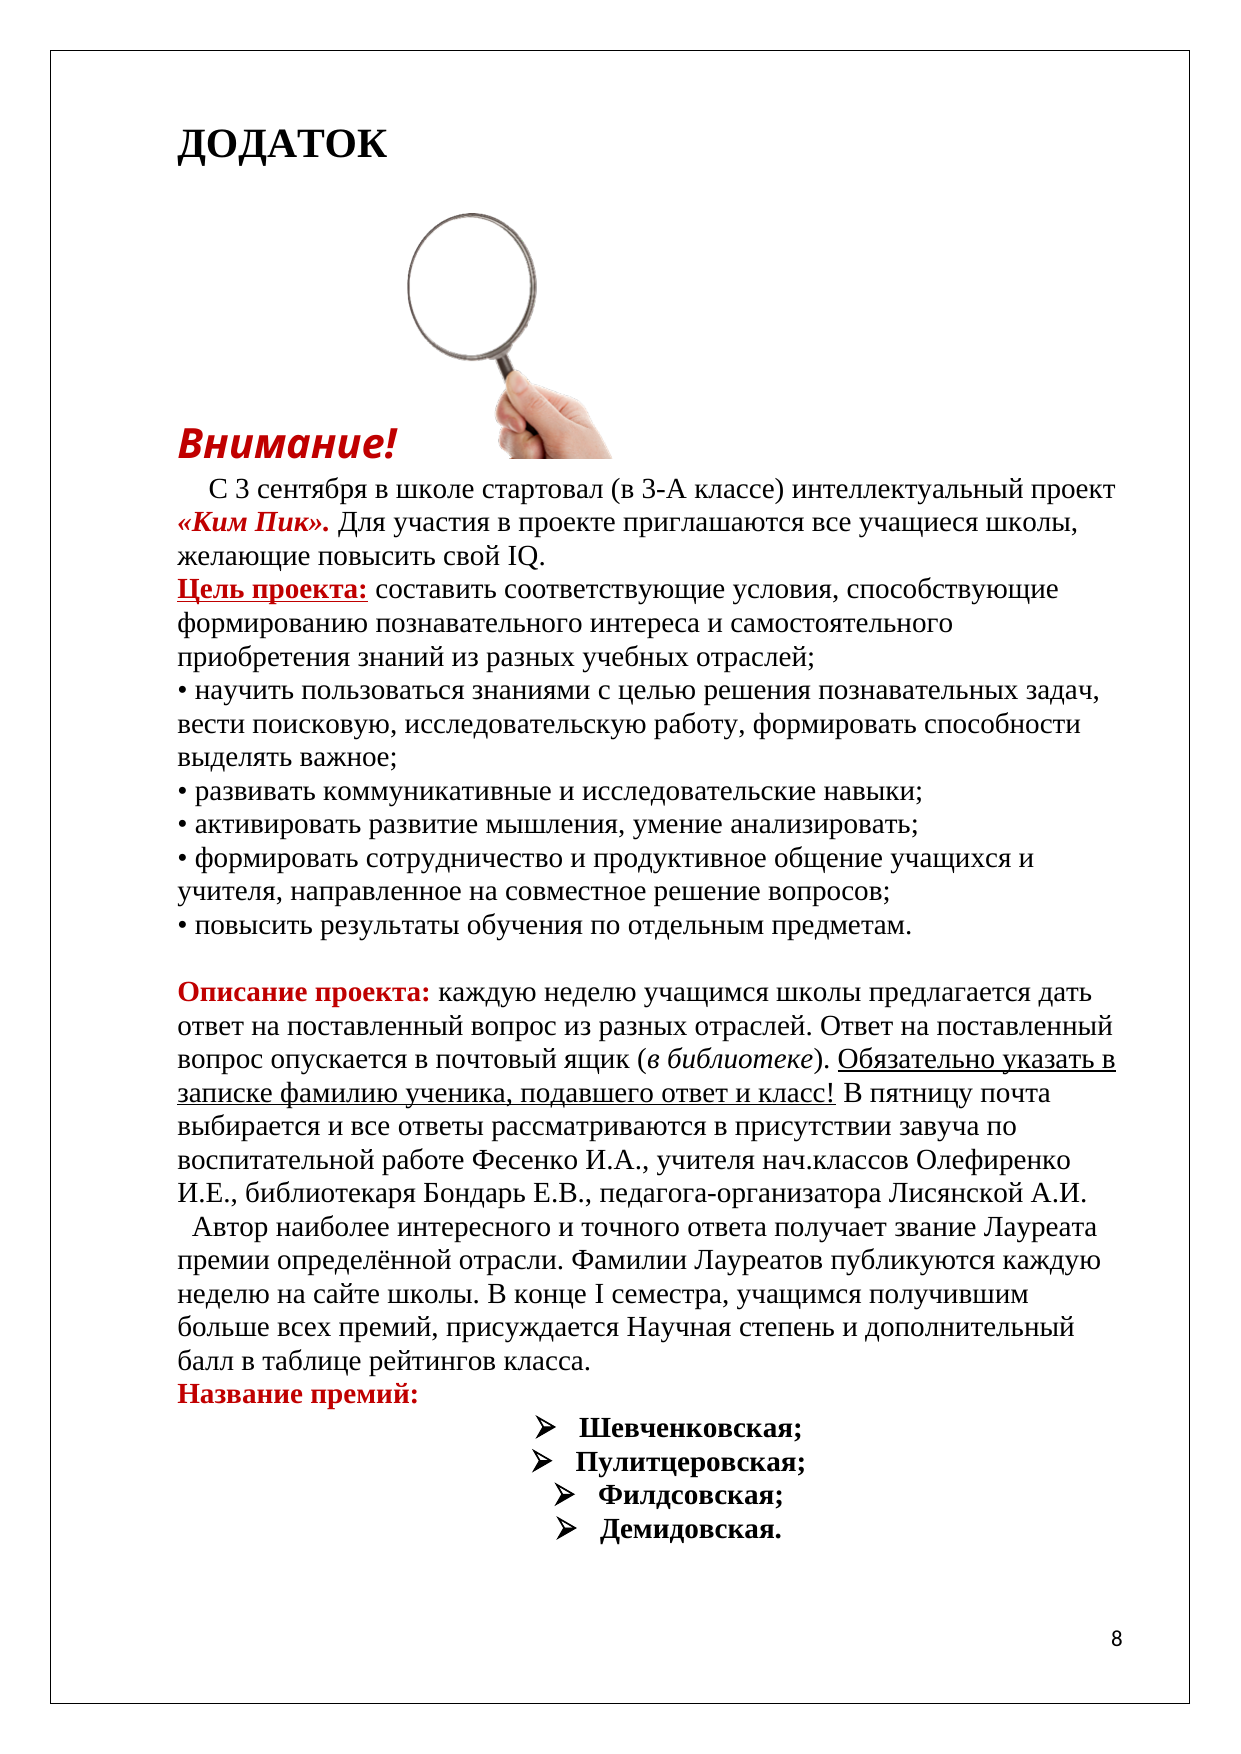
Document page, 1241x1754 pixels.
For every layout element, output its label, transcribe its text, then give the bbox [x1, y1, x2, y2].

text • научить пользоваться знаниями с целью решения познавательных задач, вести поисковую, исследовательскую работу, формировать способности выделять важное; [177, 672, 1122, 773]
text Название премий: [177, 1377, 1122, 1410]
text Цель проекта: составить соответствующие условия, способствующие формированию познавательного интереса и самостоятельного приобретения знаний из разных учебных отраслей; [177, 572, 1122, 672]
list Пулитцеровская; [214, 1444, 1122, 1477]
picture [407, 213, 613, 459]
text Описание проекта: каждую неделю учащимся школы предлагается дать ответ на поставленный вопрос из разных отраслей. Ответ на поставленный вопрос опускается в почтовый ящик (в библиотеке). Обязательно указать в записке фамилию ученика, подавшего ответ и класс! В пятницу почта выбирается и все ответы рассматриваются в присутствии завуча по воспитательной работе Фесенко И.А., учителя нач.классов Олефиренко И.Е., библиотекаря Бондарь Е.В., педагога-организатора Лисянской А.И. [177, 974, 1122, 1209]
text • активировать развитие мышления, умение анализировать; [177, 806, 1122, 840]
list Филдсовская; [214, 1477, 1122, 1511]
text • повысить результаты обучения по отдельным предметам. [177, 907, 1122, 941]
text Автор наиболее интересного и точного ответа получает звание Лауреата премии определённой отрасли. Фамилии Лауреатов публикуются каждую неделю на сайте школы. В конце І семестра, учащимся получившим больше всех премий, присуждается Научная степень и дополнительный балл в таблице рейтингов класса. [177, 1209, 1122, 1377]
text • формировать сотрудничество и продуктивное общение учащихся и учителя, направленное на совместное решение вопросов; [177, 840, 1122, 907]
text Внимание! [177, 214, 1122, 471]
list Демидовская. [214, 1511, 1122, 1545]
list Шевченковская; [214, 1410, 1122, 1444]
text ДОДАТОК [177, 118, 1122, 166]
text С 3 сентября в школе стартовал (в 3-А классе) интеллектуальный проект «Ким Пик». Для участия в проекте приглашаются все учащиеся школы, желающие повысить свой IQ. [177, 471, 1122, 572]
text • развивать коммуникативные и исследовательские навыки; [177, 773, 1122, 806]
